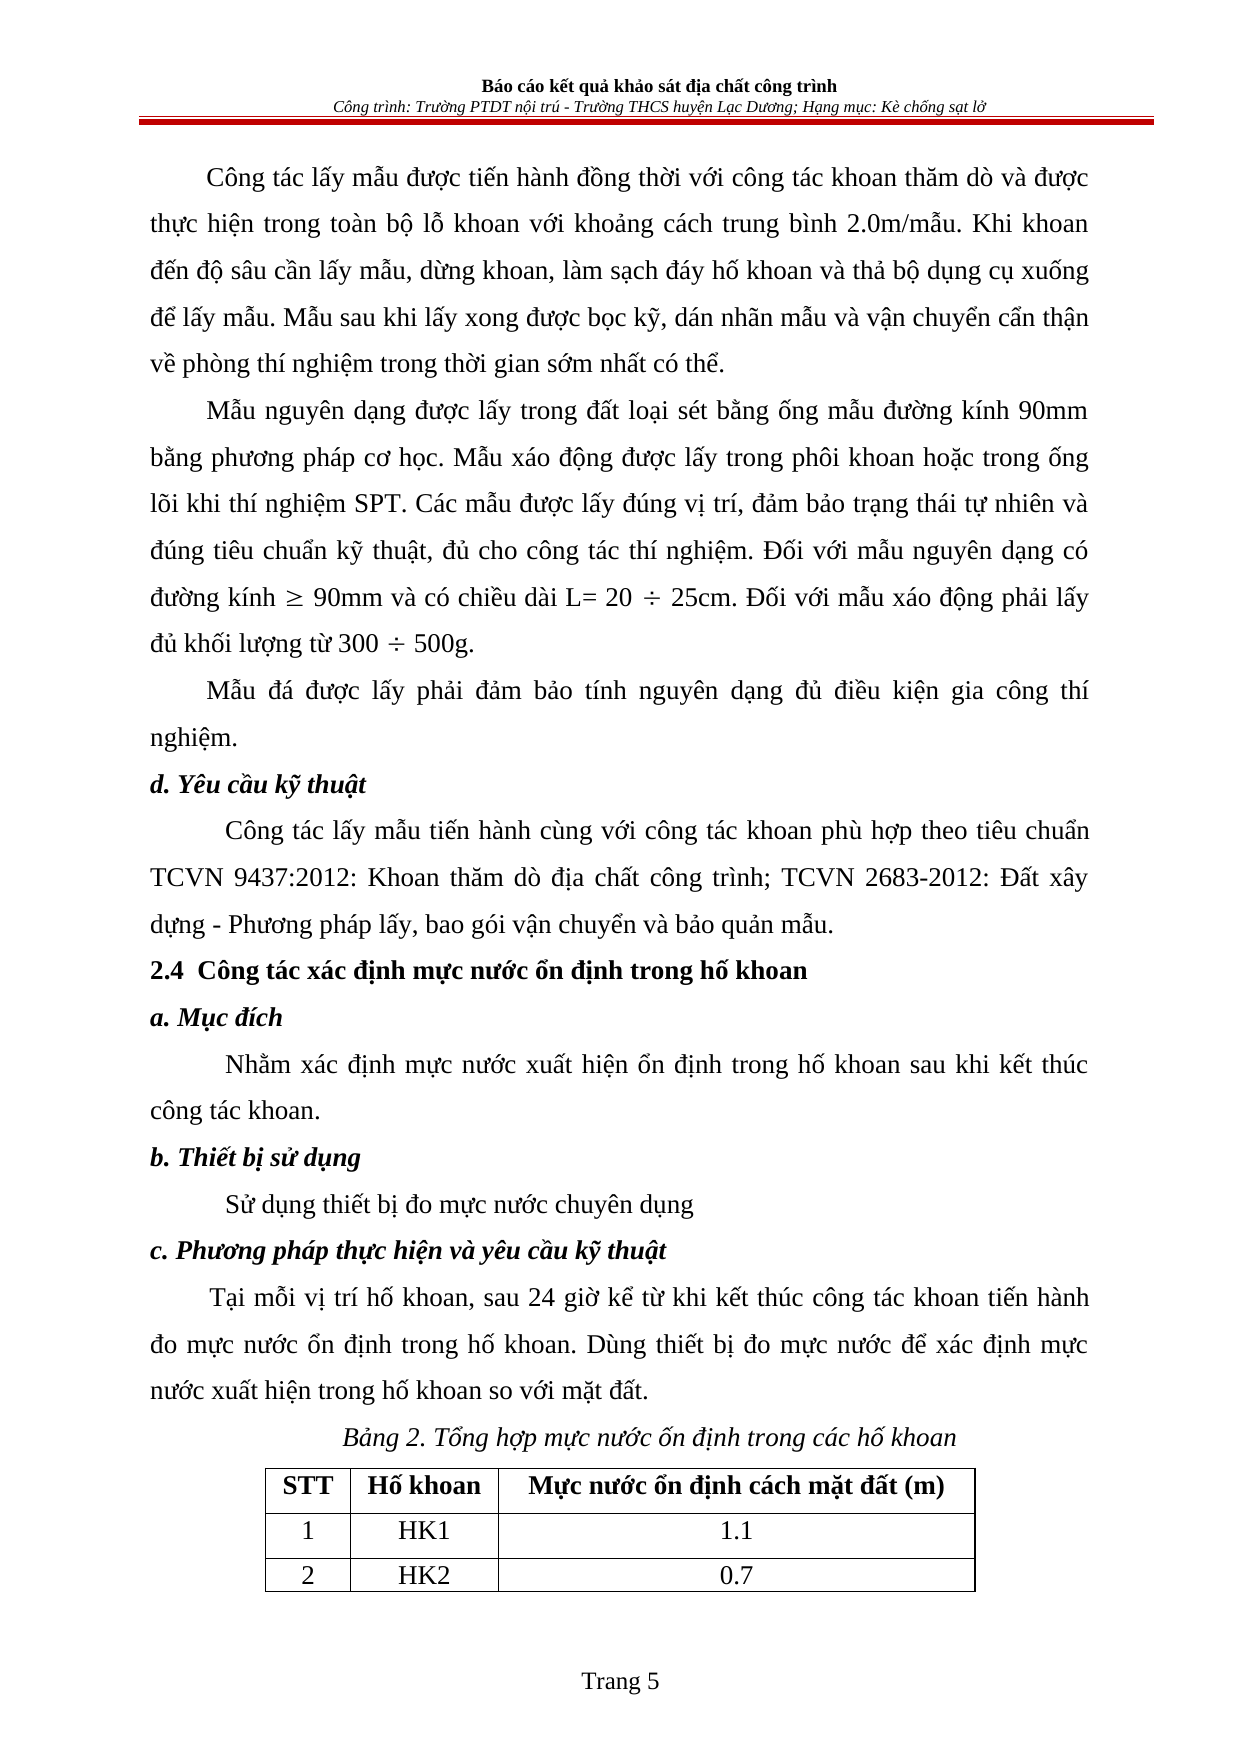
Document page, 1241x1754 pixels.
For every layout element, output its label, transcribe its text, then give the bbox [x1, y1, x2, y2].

table_cell 2 [266, 1559, 350, 1591]
table_header Hố khoan [351, 1469, 498, 1513]
text d. Yêu cầu kỹ thuật [150, 768, 1090, 799]
text a. Mục đích [150, 1001, 1090, 1032]
table_cell HK2 [351, 1559, 498, 1591]
text Công tác lấy mẫu tiến hành cùng với công tác khoan phù hợp theo tiêu chuẩn TCVN 9437:2012: Khoan thăm dò địa chất công trình; TCVN 2683-2012: Đất xây dựng - Phương pháp lấy, bao gói vận chuyển và bảo quản mẫu. [150, 814, 1090, 939]
text Sử dụng thiết bị đo mực nước chuyên dụng [150, 1188, 1090, 1219]
text c. Phương pháp thực hiện và yêu cầu kỹ thuật [150, 1234, 1090, 1266]
table_header Mực nước ổn định cách mặt đất (m) [499, 1469, 974, 1513]
text Công tác lấy mẫu được tiến hành đồng thời với công tác khoan thăm dò và được thực hiện trong toàn bộ lỗ khoan với khoảng cách trung bình 2.0m/mẫu. Khi khoan đến độ sâu cần lấy mẫu, dừng khoan, làm sạch đáy hố khoan và thả bộ dụng cụ xuống để lấy mẫu. Mẫu sau khi lấy xong được bọc kỹ, dán nhãn mẫu và vận chuyển cẩn thận về phòng thí nghiệm trong thời gian sớm nhất có thể. [150, 161, 1090, 378]
text Bảng 2. Tổng hợp mực nước ốn định trong các hố khoan [150, 1421, 1090, 1452]
table_cell HK1 [351, 1514, 498, 1558]
table_cell 0.7 [499, 1559, 974, 1591]
table_cell 1 [266, 1514, 350, 1558]
text Mẫu nguyên dạng được lấy trong đất loại sét bằng ống mẫu đường kính 90mm bằng phương pháp cơ học. Mẫu xáo động được lấy trong phôi khoan hoặc trong ống lõi khi thí nghiệm SPT. Các mẫu được lấy đúng vị trí, đảm bảo trạng thái tự nhiên và đúng tiêu chuẩn kỹ thuật, đủ cho công tác thí nghiệm. Đối với mẫu nguyên dạng có đường kính 90mm và có chiều dài L= 20 25cm. Đối với mẫu xáo động phải lấy đủ khối lượng từ 300 500g. [150, 394, 1090, 659]
table_cell 1.1 [499, 1514, 974, 1558]
text Mẫu đá được lấy phải đảm bảo tính nguyên dạng đủ điều kiện gia công thí nghiệm. [150, 674, 1090, 752]
text b. Thiết bị sử dụng [150, 1141, 1090, 1172]
text Nhằm xác định mực nước xuất hiện ổn định trong hố khoan sau khi kết thúc công tác khoan. [150, 1048, 1090, 1126]
table_header STT [266, 1469, 350, 1513]
text Tại mỗi vị trí hố khoan, sau 24 giờ kể từ khi kết thúc công tác khoan tiến hành đo mực nước ổn định trong hố khoan. Dùng thiết bị đo mực nước để xác định mực nước xuất hiện trong hố khoan so với mặt đất. [150, 1281, 1090, 1406]
subtitle 2.4 Công tác xác định mực nước ổn định trong hố khoan [150, 954, 1090, 986]
